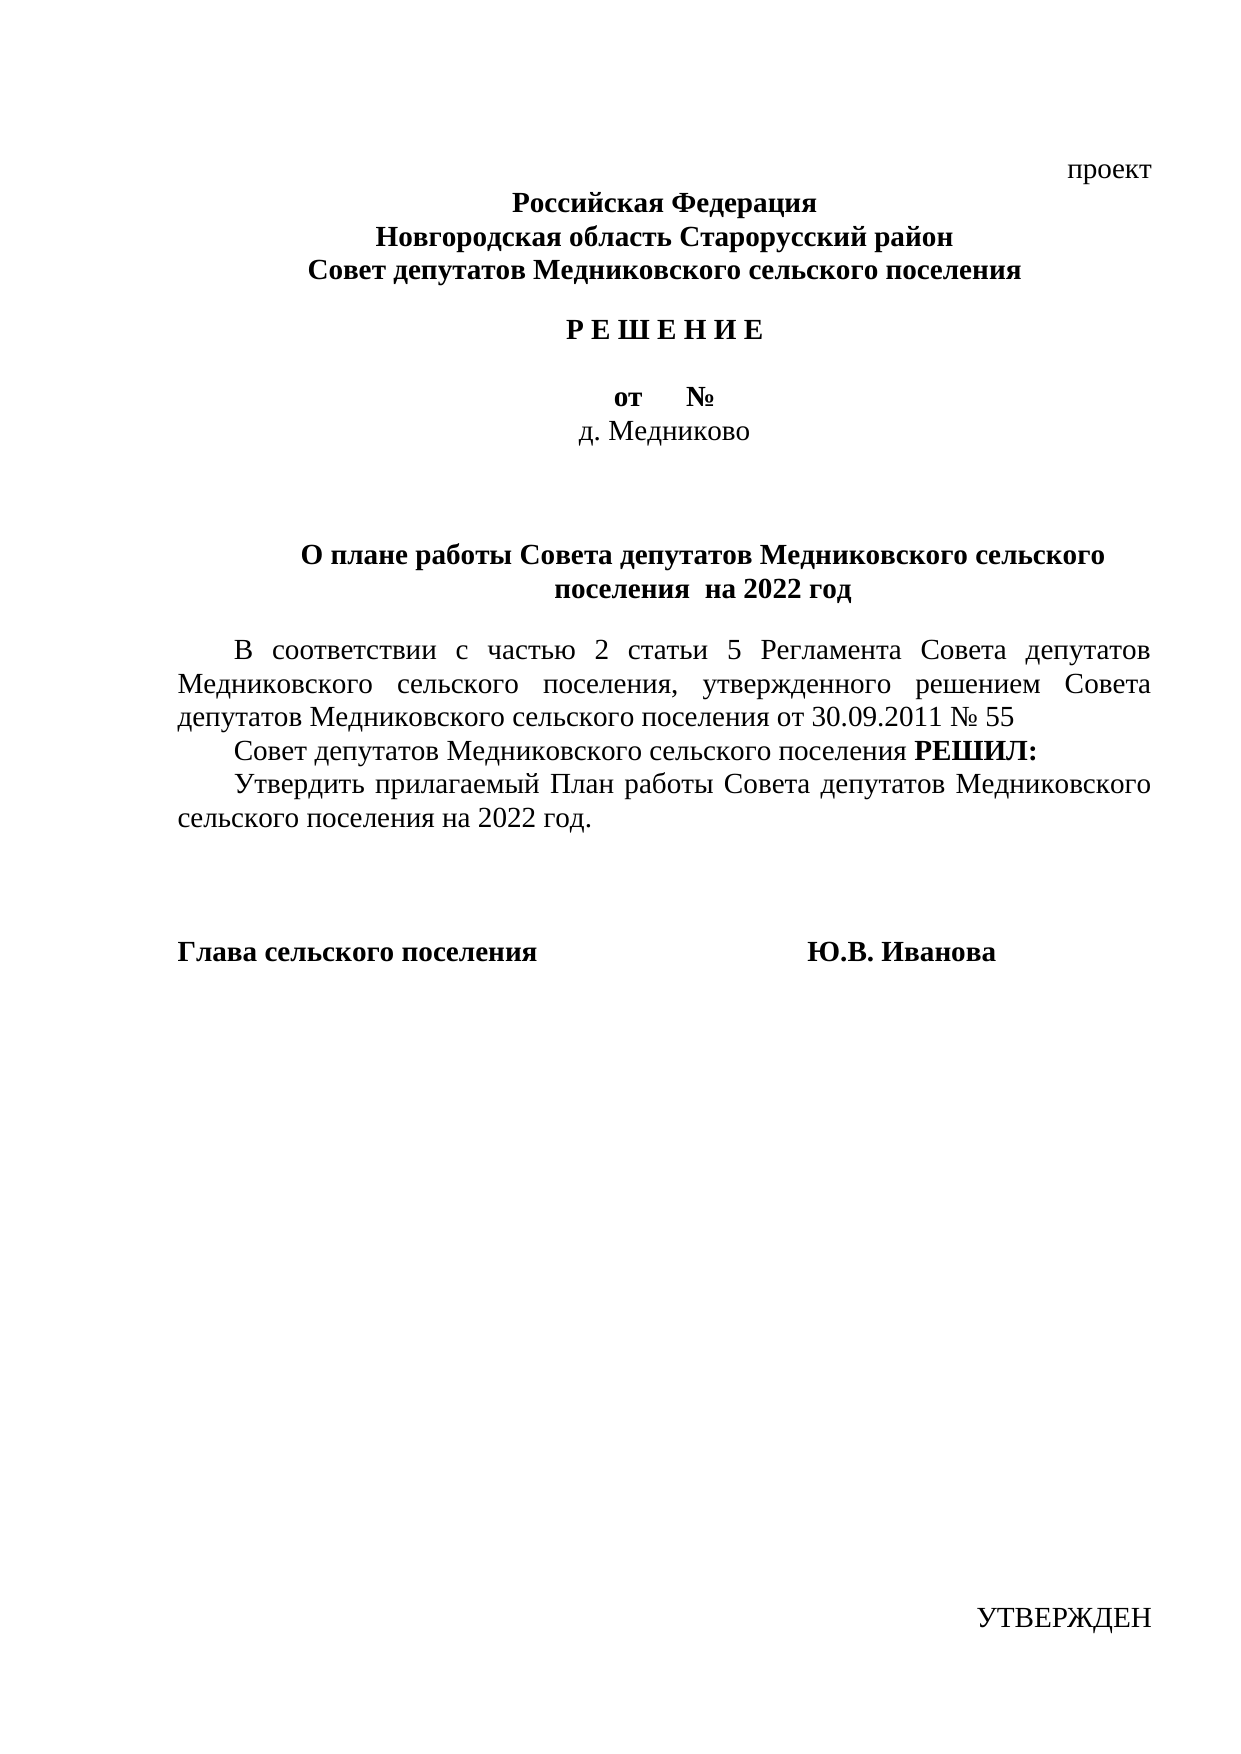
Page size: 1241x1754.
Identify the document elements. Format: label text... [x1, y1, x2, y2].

text Совет депутатов Медниковского сельского поселения РЕШИЛ: [177, 733, 1152, 767]
text Р Е Ш Е Н И Е [177, 312, 1152, 346]
text Глава сельского поселения Ю.В. Иванова [177, 934, 1152, 968]
text УТВЕРЖДЕН [177, 1600, 1152, 1634]
text проект [177, 152, 1152, 185]
text д. Медниково [177, 413, 1152, 446]
table_header О плане работы Совета депутатов Медниковского сельского поселения на 2022 год [166, 538, 1240, 604]
text Совет депутатов Медниковского сельского поселения [177, 252, 1152, 286]
text Утвердить прилагаемый План работы Совета депутатов Медниковского сельского поселения на 2022 год. [177, 767, 1152, 834]
text В соответствии с частью 2 статьи 5 Регламента Совета депутатов Медниковского сельского поселения, утвержденного решением Совета депутатов Медниковского сельского поселения от 30.09.2011 № 55 [177, 632, 1152, 733]
text Новгородская область Старорусский район [177, 219, 1152, 252]
text от № [177, 379, 1152, 413]
text Российская Федерация [177, 185, 1152, 219]
